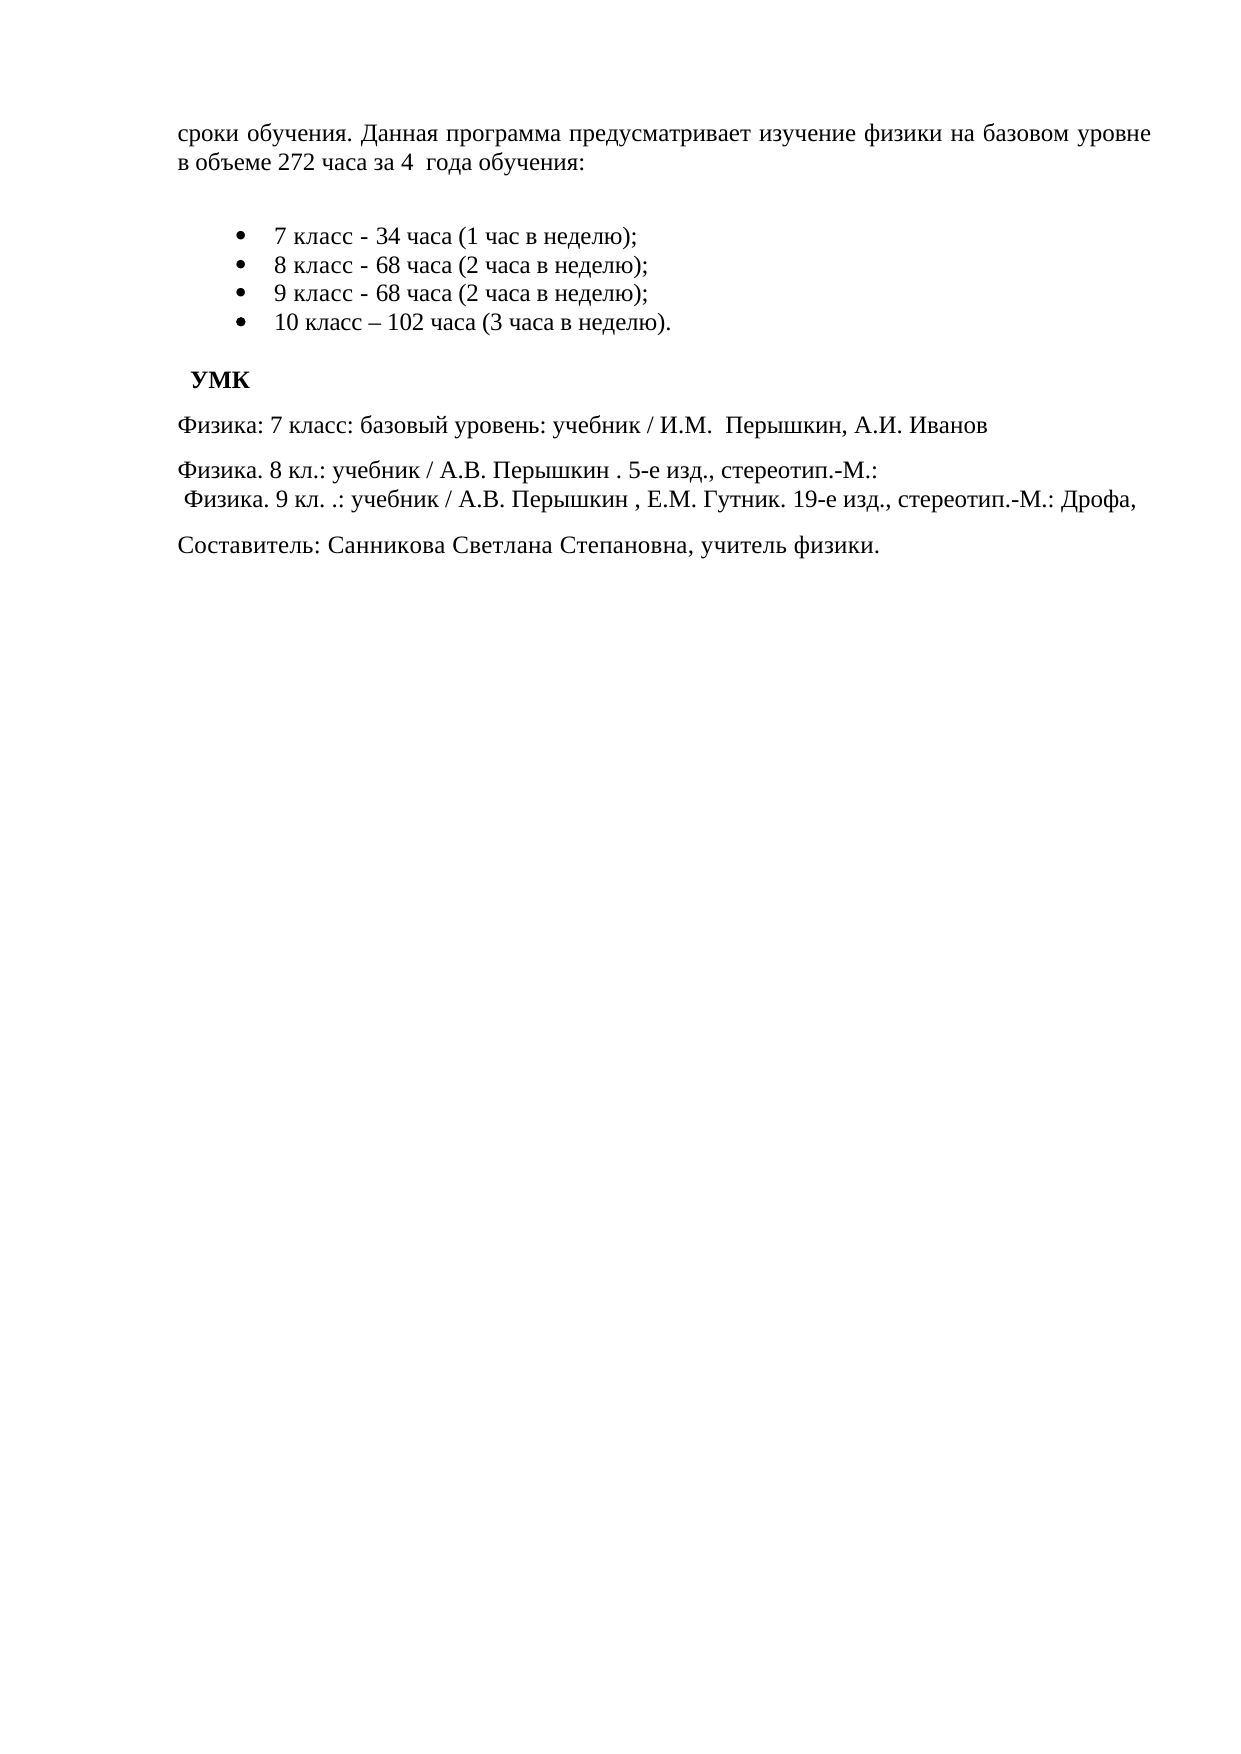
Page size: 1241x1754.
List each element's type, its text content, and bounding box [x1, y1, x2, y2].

list 10 класс – 102 часа (3 часа в неделю). [236, 307, 1152, 336]
text УМК [190, 365, 1152, 393]
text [177, 118, 1152, 176]
text Физика: 7 класс: базовый уровень: учебник / И.М. Перышкин, А.И. Иванов [177, 410, 1152, 439]
list 8 класс - 68 часа (2 часа в неделю); [236, 250, 1152, 278]
list 7 класс - 34 часа (1 час в неделю); [236, 221, 1152, 250]
list 9 класс - 68 часа (2 часа в неделю); [236, 278, 1152, 307]
text Составитель: Санникова Светлана Степановна, учитель физики. [177, 530, 1152, 558]
text Физика. 8 кл.: учебник / А.В. Перышкин . 5-е изд., стереотип.-М.: [177, 456, 1152, 484]
text Физика. 9 кл. .: учебник / А.В. Перышкин , Е.М. Гутник. 19-е изд., стереотип.-М.: Дрофа, [177, 484, 1152, 513]
